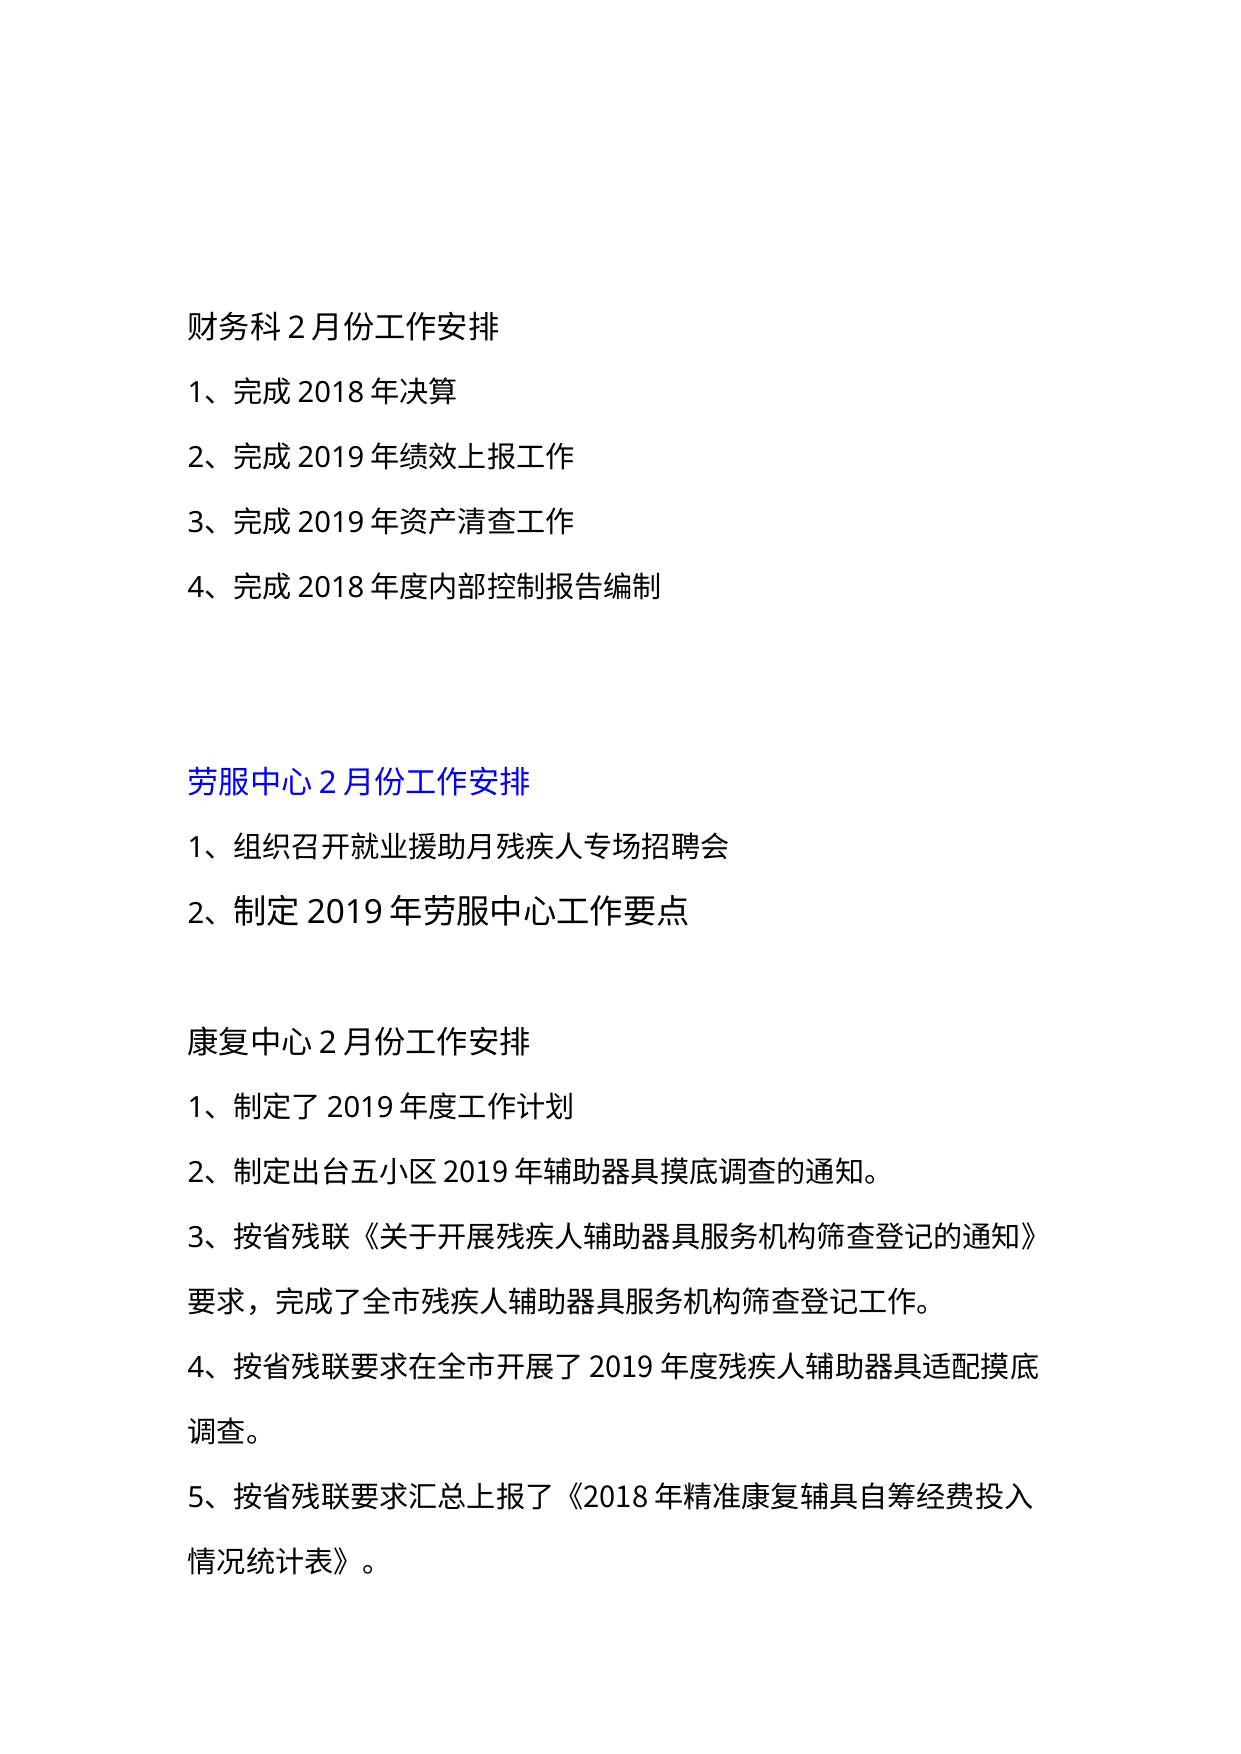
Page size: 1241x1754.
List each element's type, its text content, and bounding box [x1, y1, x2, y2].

list 劳服中心2月份工作安排 [187, 747, 1053, 812]
list 制定2019年劳服中心工作要点 [187, 877, 1053, 942]
list 组织召开就业援助月残疾人专场招聘会 [187, 812, 1053, 877]
text 3、按省残联《关于开展残疾人辅助器具服务机构筛查登记的通知》要求，完成了全市残疾人辅助器具服务机构筛查登记工作。 [187, 1202, 1053, 1332]
text 4、按省残联要求在全市开展了2019年度残疾人辅助器具适配摸底调查。 [187, 1332, 1053, 1462]
list 1、完成2018年决算 [187, 357, 1053, 422]
text 4、完成2018年度内部控制报告编制 [187, 552, 1053, 617]
list 财务科2月份工作安排 [187, 292, 1053, 357]
text 5、按省残联要求汇总上报了《2018年精准康复辅具自筹经费投入情况统计表》。 [187, 1462, 1053, 1592]
list 2、完成2019年绩效上报工作 [187, 422, 1053, 487]
list 3、完成2019年资产清查工作 [187, 487, 1053, 552]
text 1、制定了2019年度工作计划 [187, 1072, 1053, 1137]
text 2、制定出台五小区2019年辅助器具摸底调查的通知。 [187, 1137, 1053, 1202]
text 康复中心2月份工作安排 [187, 1007, 1053, 1072]
